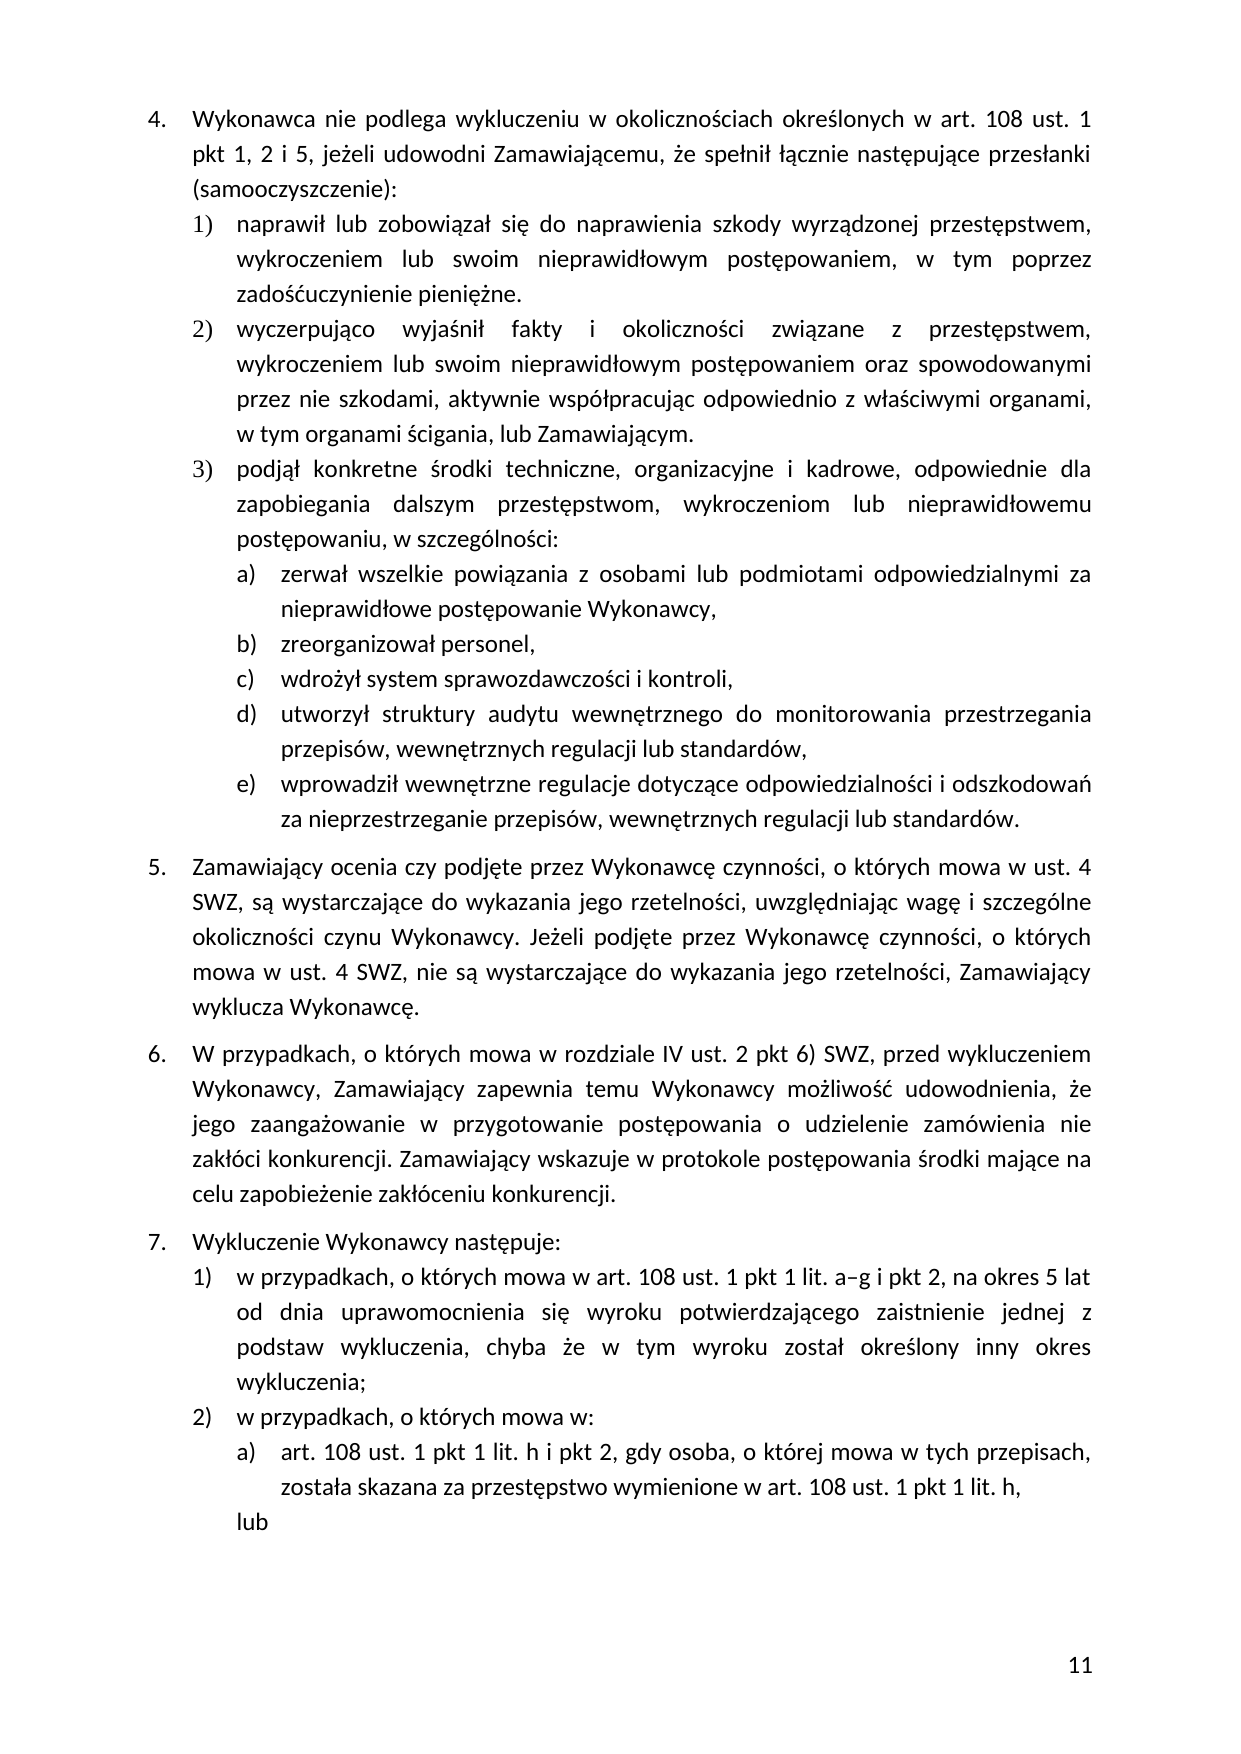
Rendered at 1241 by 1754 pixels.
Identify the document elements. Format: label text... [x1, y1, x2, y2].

list wyczerpująco wyjaśnił fakty i okoliczności związane z przestępstwem, wykroczeniem lub swoim nieprawidłowym postępowaniem oraz spowodowanymi przez nie szkodami, aktywnie współpracując odpowiednio z właściwymi organami, w tym organami ścigania, lub Zamawiającym. [192, 313, 1093, 449]
list zerwał wszelkie powiązania z osobami lub podmiotami odpowiedzialnymi za nieprawidłowe postępowanie Wykonawcy, [236, 558, 1093, 624]
list podjął konkretne środki techniczne, organizacyjne i kadrowe, odpowiednie dla zapobiegania dalszym przestępstwom, wykroczeniom lub nieprawidłowemu postępowaniu, w szczególności: [192, 453, 1093, 554]
list w przypadkach, o których mowa w: [192, 1401, 1093, 1431]
list zreorganizował personel, [236, 628, 1093, 659]
list W przypadkach, o których mowa w rozdziale IV ust. 2 pkt 6) SWZ, przed wykluczeniem Wykonawcy, Zamawiający zapewnia temu Wykonawcy możliwość udowodnienia, że jego zaangażowanie w przygotowanie postępowania o udzielenie zamówienia nie zakłóci konkurencji. Zamawiający wskazuje w protokole postępowania środki mające na celu zapobieżenie zakłóceniu konkurencji. [148, 1038, 1093, 1209]
list Wykonawca nie podlega wykluczeniu w okolicznościach określonych w art. 108 ust. 1 pkt 1, 2 i 5, jeżeli udowodni Zamawiającemu, że spełnił łącznie następujące przesłanki (samooczyszczenie): [148, 103, 1093, 204]
list Wykluczenie Wykonawcy następuje: [148, 1226, 1093, 1256]
list utworzył struktury audytu wewnętrznego do monitorowania przestrzegania przepisów, wewnętrznych regulacji lub standardów, [236, 698, 1093, 764]
list naprawił lub zobowiązał się do naprawienia szkody wyrządzonej przestępstwem, wykroczeniem lub swoim nieprawidłowym postępowaniem, w tym poprzez zadośćuczynienie pieniężne. [192, 208, 1093, 309]
list wprowadził wewnętrzne regulacje dotyczące odpowiedzialności i odszkodowań za nieprzestrzeganie przepisów, wewnętrznych regulacji lub standardów. [236, 768, 1093, 834]
text lub [236, 1506, 1093, 1536]
list art. 108 ust. 1 pkt 1 lit. h i pkt 2, gdy osoba, o której mowa w tych przepisach, została skazana za przestępstwo wymienione w art. 108 ust. 1 pkt 1 lit. h, [236, 1436, 1093, 1501]
list wdrożył system sprawozdawczości i kontroli, [236, 663, 1093, 694]
list Zamawiający ocenia czy podjęte przez Wykonawcę czynności, o których mowa w ust. 4 SWZ, są wystarczające do wykazania jego rzetelności, uwzględniając wagę i szczególne okoliczności czynu Wykonawcy. Jeżeli podjęte przez Wykonawcę czynności, o których mowa w ust. 4 SWZ, nie są wystarczające do wykazania jego rzetelności, Zamawiający wyklucza Wykonawcę. [148, 851, 1093, 1021]
list w przypadkach, o których mowa w art. 108 ust. 1 pkt 1 lit. a–g i pkt 2, na okres 5 lat od dnia uprawomocnienia się wyroku potwierdzającego zaistnienie jednej z podstaw wykluczenia, chyba że w tym wyroku został określony inny okres wykluczenia; [192, 1261, 1093, 1396]
